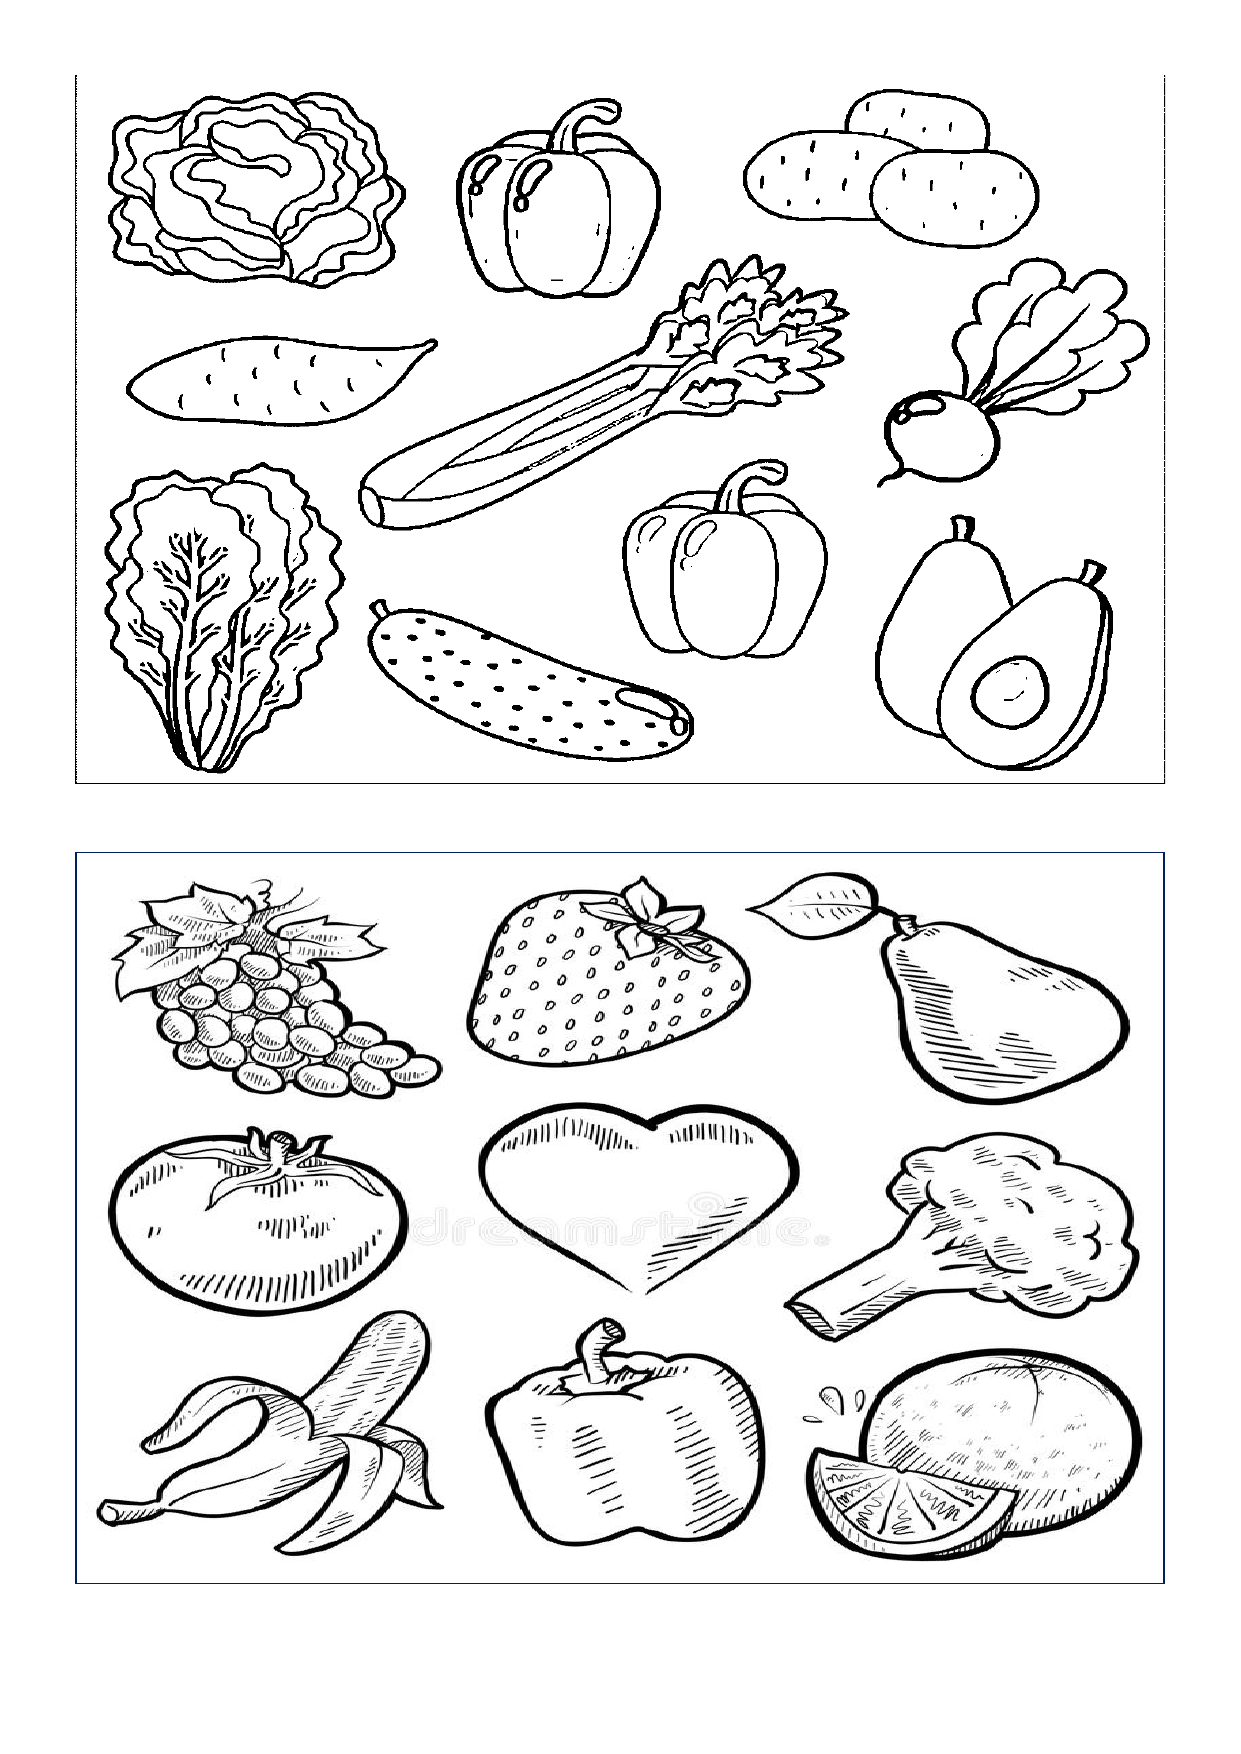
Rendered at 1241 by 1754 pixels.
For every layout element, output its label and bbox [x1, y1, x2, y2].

picture [77, 853, 1163, 1583]
picture [75, 75, 1166, 784]
